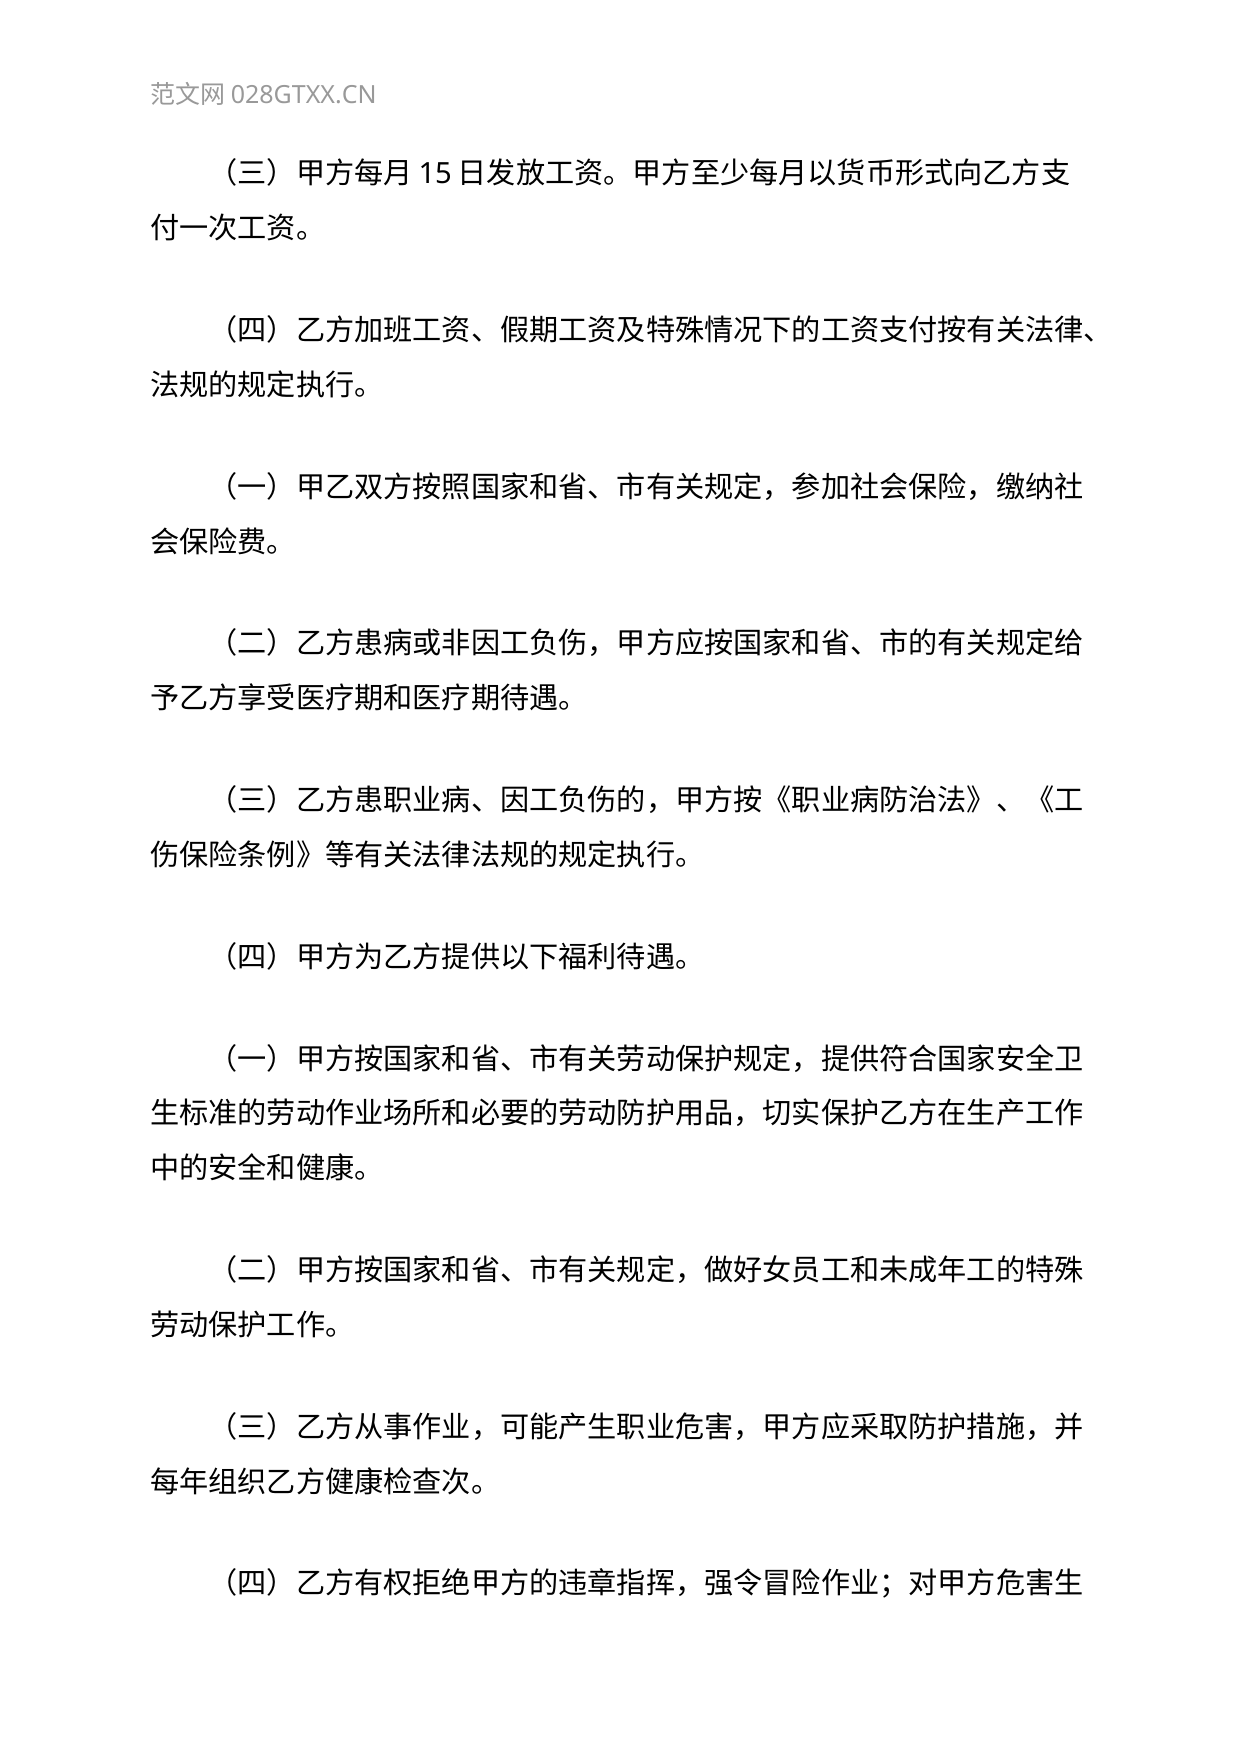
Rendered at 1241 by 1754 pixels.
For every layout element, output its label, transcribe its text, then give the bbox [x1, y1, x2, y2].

text （二）甲方按国家和省、市有关规定，做好女员工和未成年工的特殊劳动保护工作。 [150, 1247, 1090, 1344]
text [150, 1560, 1090, 1602]
text （二）乙方患病或非因工负伤，甲方应按国家和省、市的有关规定给予乙方享受医疗期和医疗期待遇。 [150, 620, 1090, 717]
text （三）乙方患职业病、因工负伤的，甲方按《职业病防治法》、《工伤保险条例》等有关法律法规的规定执行。 [150, 777, 1090, 874]
text （四）甲方为乙方提供以下福利待遇。 [150, 933, 1090, 976]
text （三）甲方每月15日发放工资。甲方至少每月以货币形式向乙方支付一次工资。 [150, 150, 1090, 247]
text （一）甲乙双方按照国家和省、市有关规定，参加社会保险，缴纳社会保险费。 [150, 463, 1090, 561]
text （三）乙方从事作业，可能产生职业危害，甲方应采取防护措施，并每年组织乙方健康检查次。 [150, 1403, 1090, 1501]
text （四）乙方加班工资、假期工资及特殊情况下的工资支付按有关法律、法规的规定执行。 [150, 307, 1090, 404]
text （一）甲方按国家和省、市有关劳动保护规定，提供符合国家安全卫生标准的劳动作业场所和必要的劳动防护用品，切实保护乙方在生产工作中的安全和健康。 [150, 1035, 1090, 1187]
